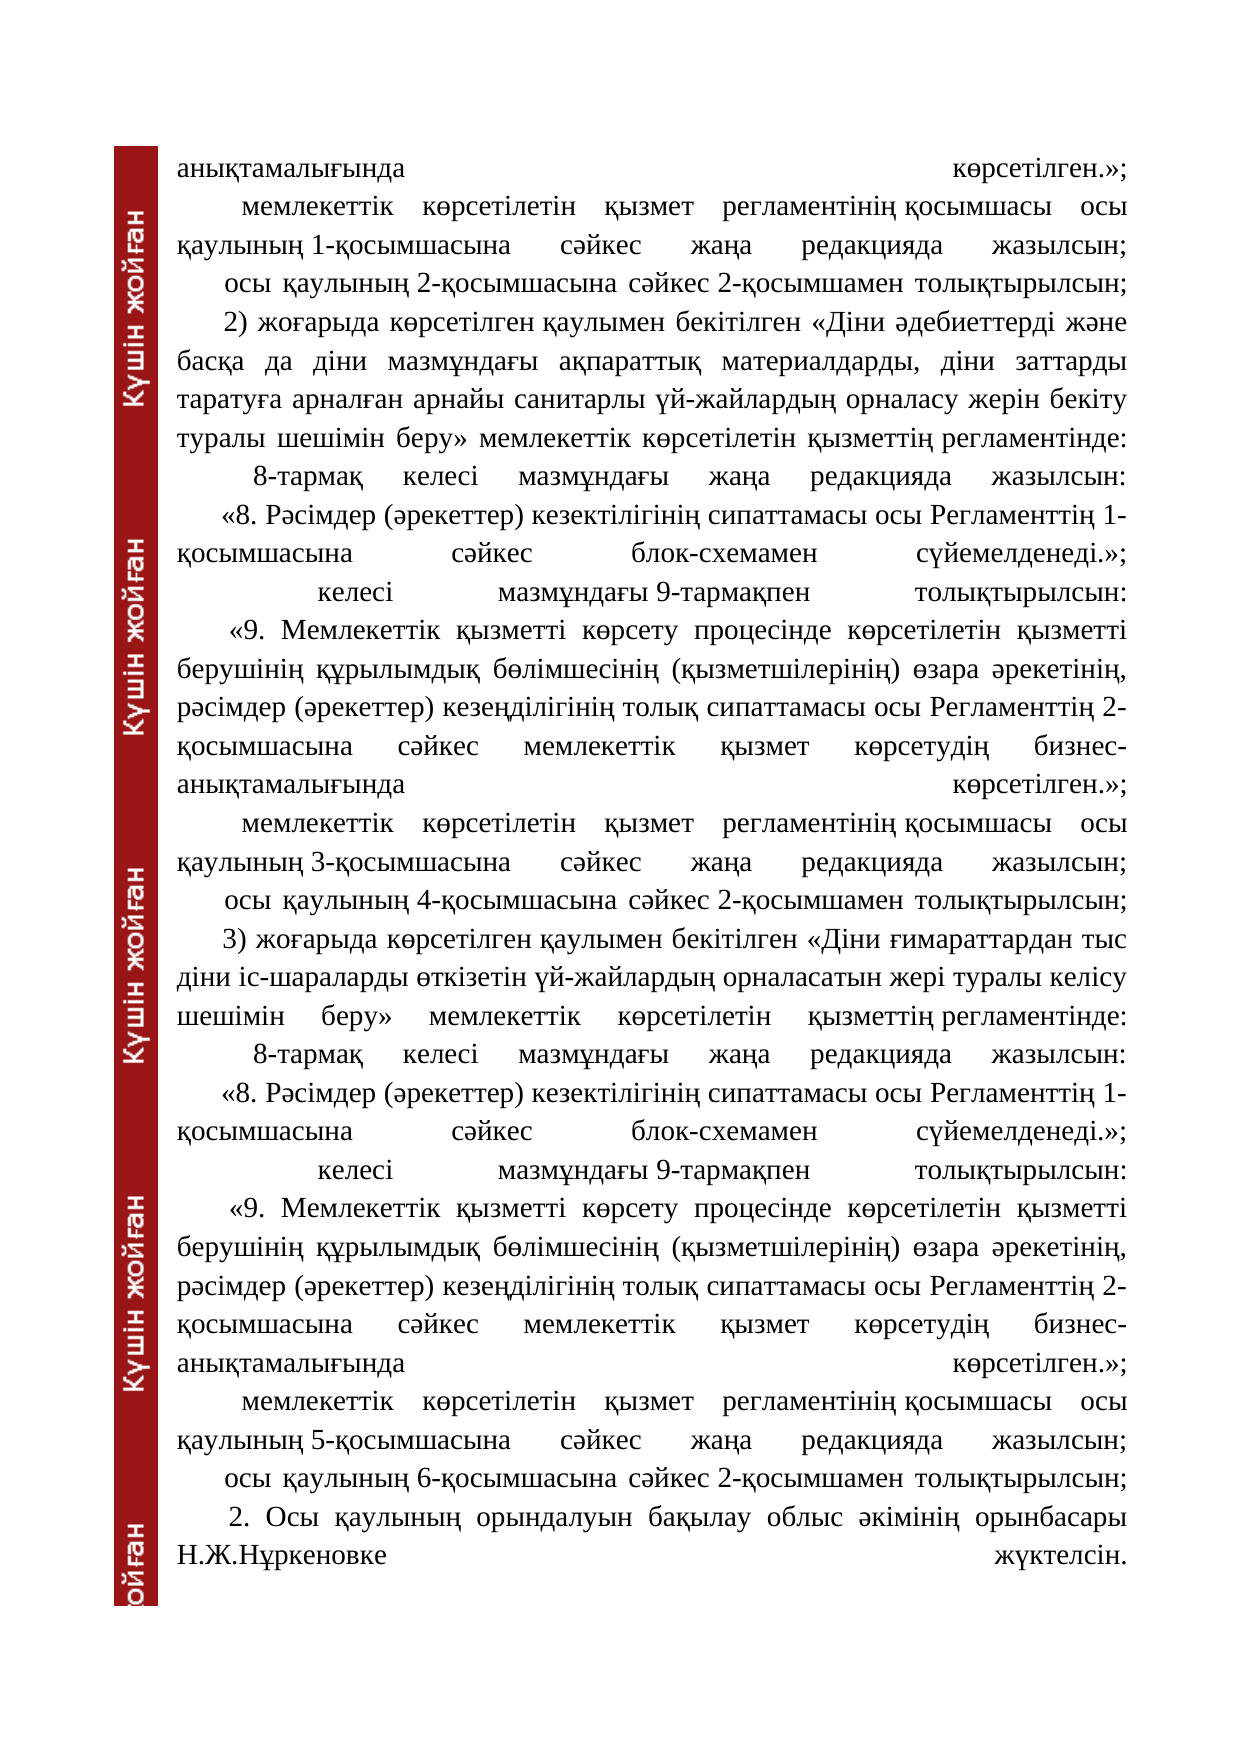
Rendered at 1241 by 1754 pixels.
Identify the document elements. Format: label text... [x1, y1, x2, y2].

picture [114, 1571, 158, 1606]
picture [114, 146, 158, 150]
